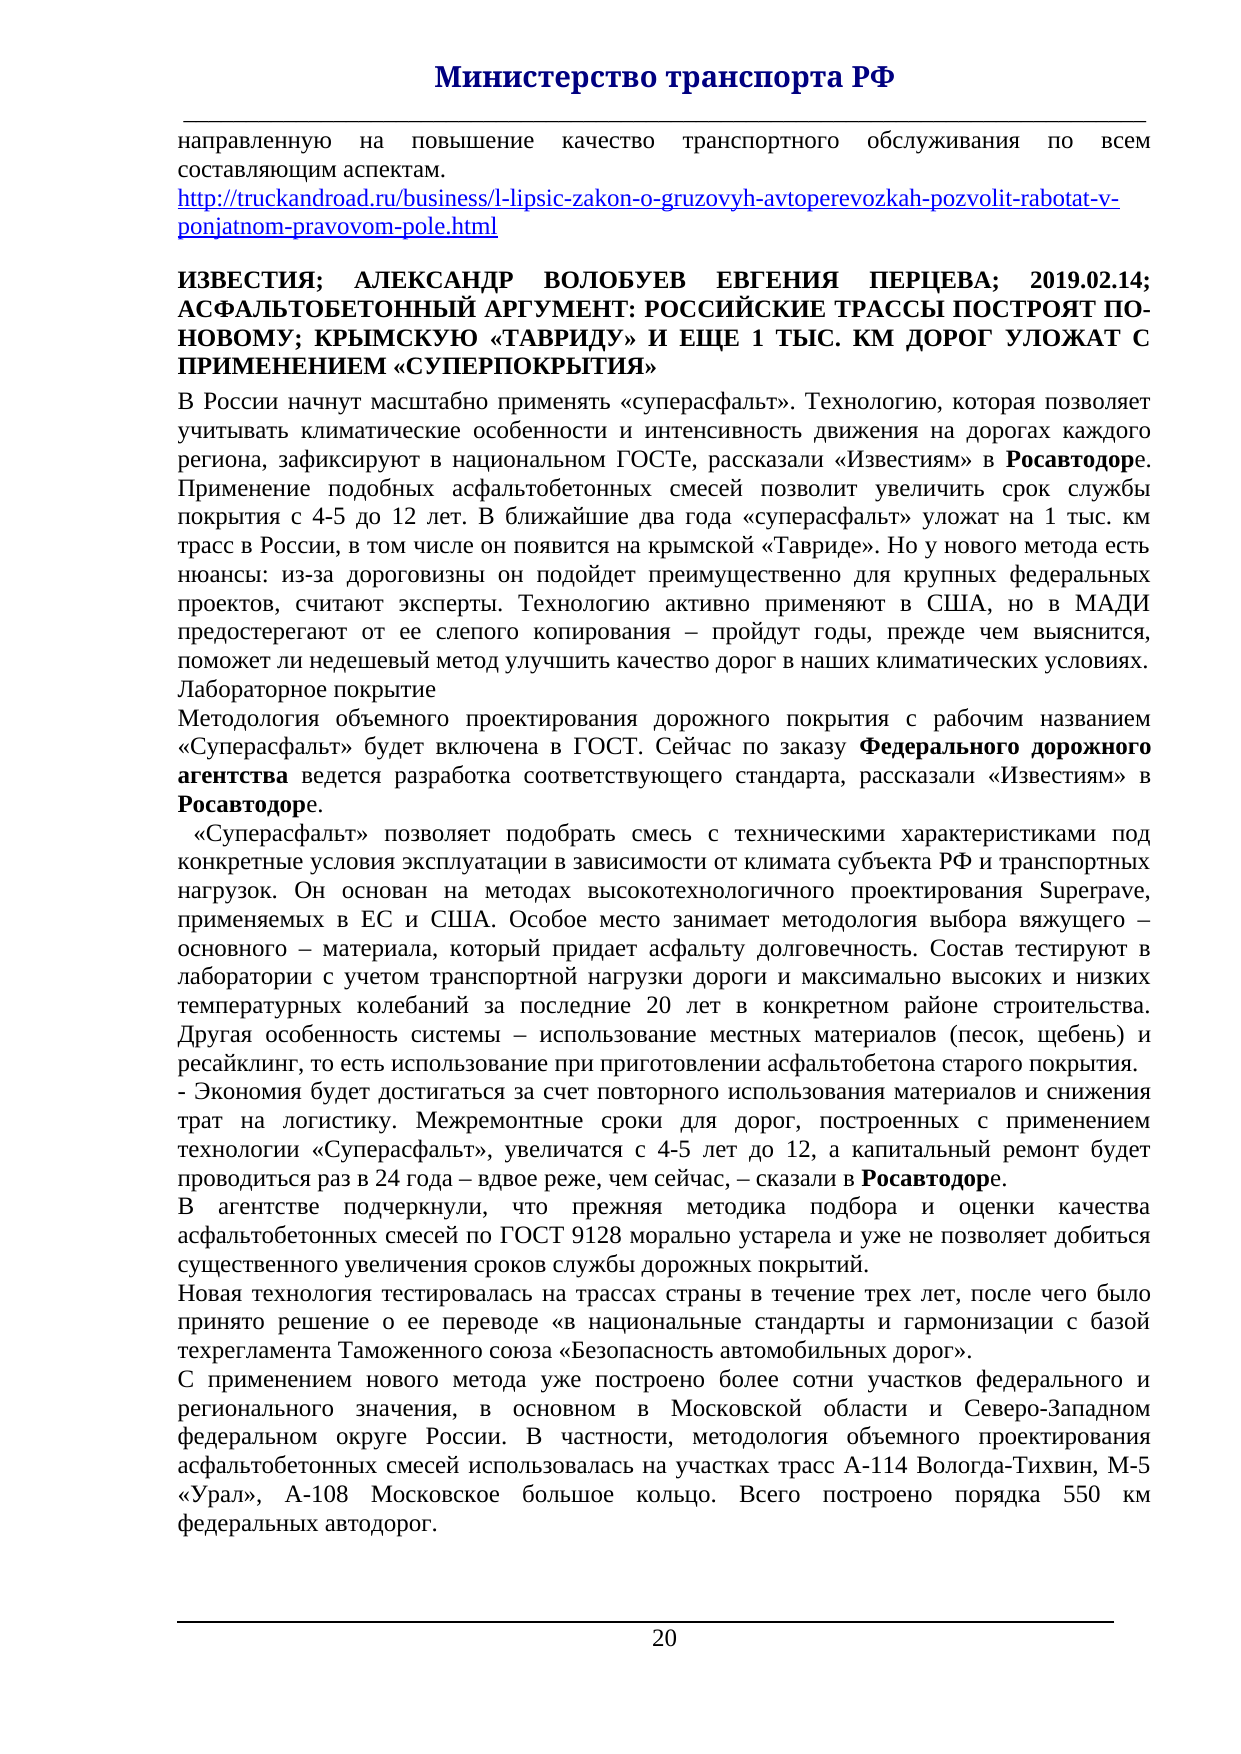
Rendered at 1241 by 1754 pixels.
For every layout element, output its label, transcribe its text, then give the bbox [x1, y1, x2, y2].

text Лабораторное покрытие [177, 674, 1152, 703]
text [177, 125, 1152, 183]
text С применением нового метода уже построено более сотни участков федерального и регионального значения, в основном в Московской области и Северо-Западном федеральном округе России. В частности, методология объемного проектирования асфальтобетонных смесей использовалась на участках трасс А-114 Вологда-Тихвин, М-5 «Урал», А-108 Московское большое кольцо. Всего построено порядка 550 км федеральных автодорог. [177, 1364, 1152, 1536]
text http://truckandroad.ru/business/l-lipsic-zakon-o-gruzovyh-avtoperevozkah-pozvolit-rabotat-v-ponjatnom-pravovom-pole.html [177, 183, 1152, 240]
text «Суперасфальт» позволяет подобрать смесь с техническими характеристиками под конкретные условия эксплуатации в зависимости от климата субъекта РФ и транспортных нагрузок. Он основан на методах высокотехнологичного проектирования Superpave, применяемых в ЕС и США. Особое место занимает методология выбора вяжущего – основного – материала, который придает асфальту долговечность. Состав тестируют в лаборатории с учетом транспортной нагрузки дороги и максимально высоких и низких температурных колебаний за последние 20 лет в конкретном районе строительства. Другая особенность системы – использование местных материалов (песок, щебень) и ресайклинг, то есть использование при приготовлении асфальтобетона старого покрытия. [177, 818, 1152, 1076]
text Методология объемного проектирования дорожного покрытия с рабочим названием «Суперасфальт» будет включена в ГОСТ. Сейчас по заказу Федерального дорожного агентства ведется разработка соответствующего стандарта, рассказали «Известиям» в Росавтодоре. [177, 703, 1152, 818]
subtitle ИЗВЕСТИЯ; АЛЕКСАНДР ВОЛОБУЕВ ЕВГЕНИЯ ПЕРЦЕВА; 2019.02.14; АСФАЛЬТОБЕТОННЫЙ АРГУМЕНТ: РОССИЙСКИЕ ТРАССЫ ПОСТРОЯТ ПО-НОВОМУ; КРЫМСКУЮ «ТАВРИДУ» И ЕЩЕ 1 ТЫС. КМ ДОРОГ УЛОЖАТ С ПРИМЕНЕНИЕМ «СУПЕРПОКРЫТИЯ» [177, 265, 1152, 380]
text В агентстве подчеркнули, что прежняя методика подбора и оценки качества асфальтобетонных смесей по ГОСТ 9128 морально устарела и уже не позволяет добиться существенного увеличения сроков службы дорожных покрытий. [177, 1191, 1152, 1278]
text В России начнут масштабно применять «суперасфальт». Технологию, которая позволяет учитывать климатические особенности и интенсивность движения на дорогах каждого региона, зафиксируют в национальном ГОСТе, рассказали «Известиям» в Росавтодоре. Применение подобных асфальтобетонных смесей позволит увеличить срок службы покрытия c 4-5 до 12 лет. В ближайшие два года «суперасфальт» уложат на 1 тыс. км трасс в России, в том числе он появится на крымской «Тавриде». Но у нового метода есть нюансы: из-за дороговизны он подойдет преимущественно для крупных федеральных проектов, считают эксперты. Технологию активно применяют в США, но в МАДИ предостерегают от ее слепого копирования – пройдут годы, прежде чем выяснится, поможет ли недешевый метод улучшить качество дорог в наших климатических условиях. [177, 386, 1152, 674]
text - Экономия будет достигаться за счет повторного использования материалов и снижения трат на логистику. Межремонтные сроки для дорог, построенных с применением технологии «Суперасфальт», увеличатся с 4-5 лет до 12, а капитальный ремонт будет проводиться раз в 24 года – вдвое реже, чем сейчас, – сказали в Росавтодоре. [177, 1076, 1152, 1191]
text Новая технология тестировалась на трассах страны в течение трех лет, после чего было принято решение о ее переводе «в национальные стандарты и гармонизации с базой техрегламента Таможенного союза «Безопасность автомобильных дорог». [177, 1278, 1152, 1364]
